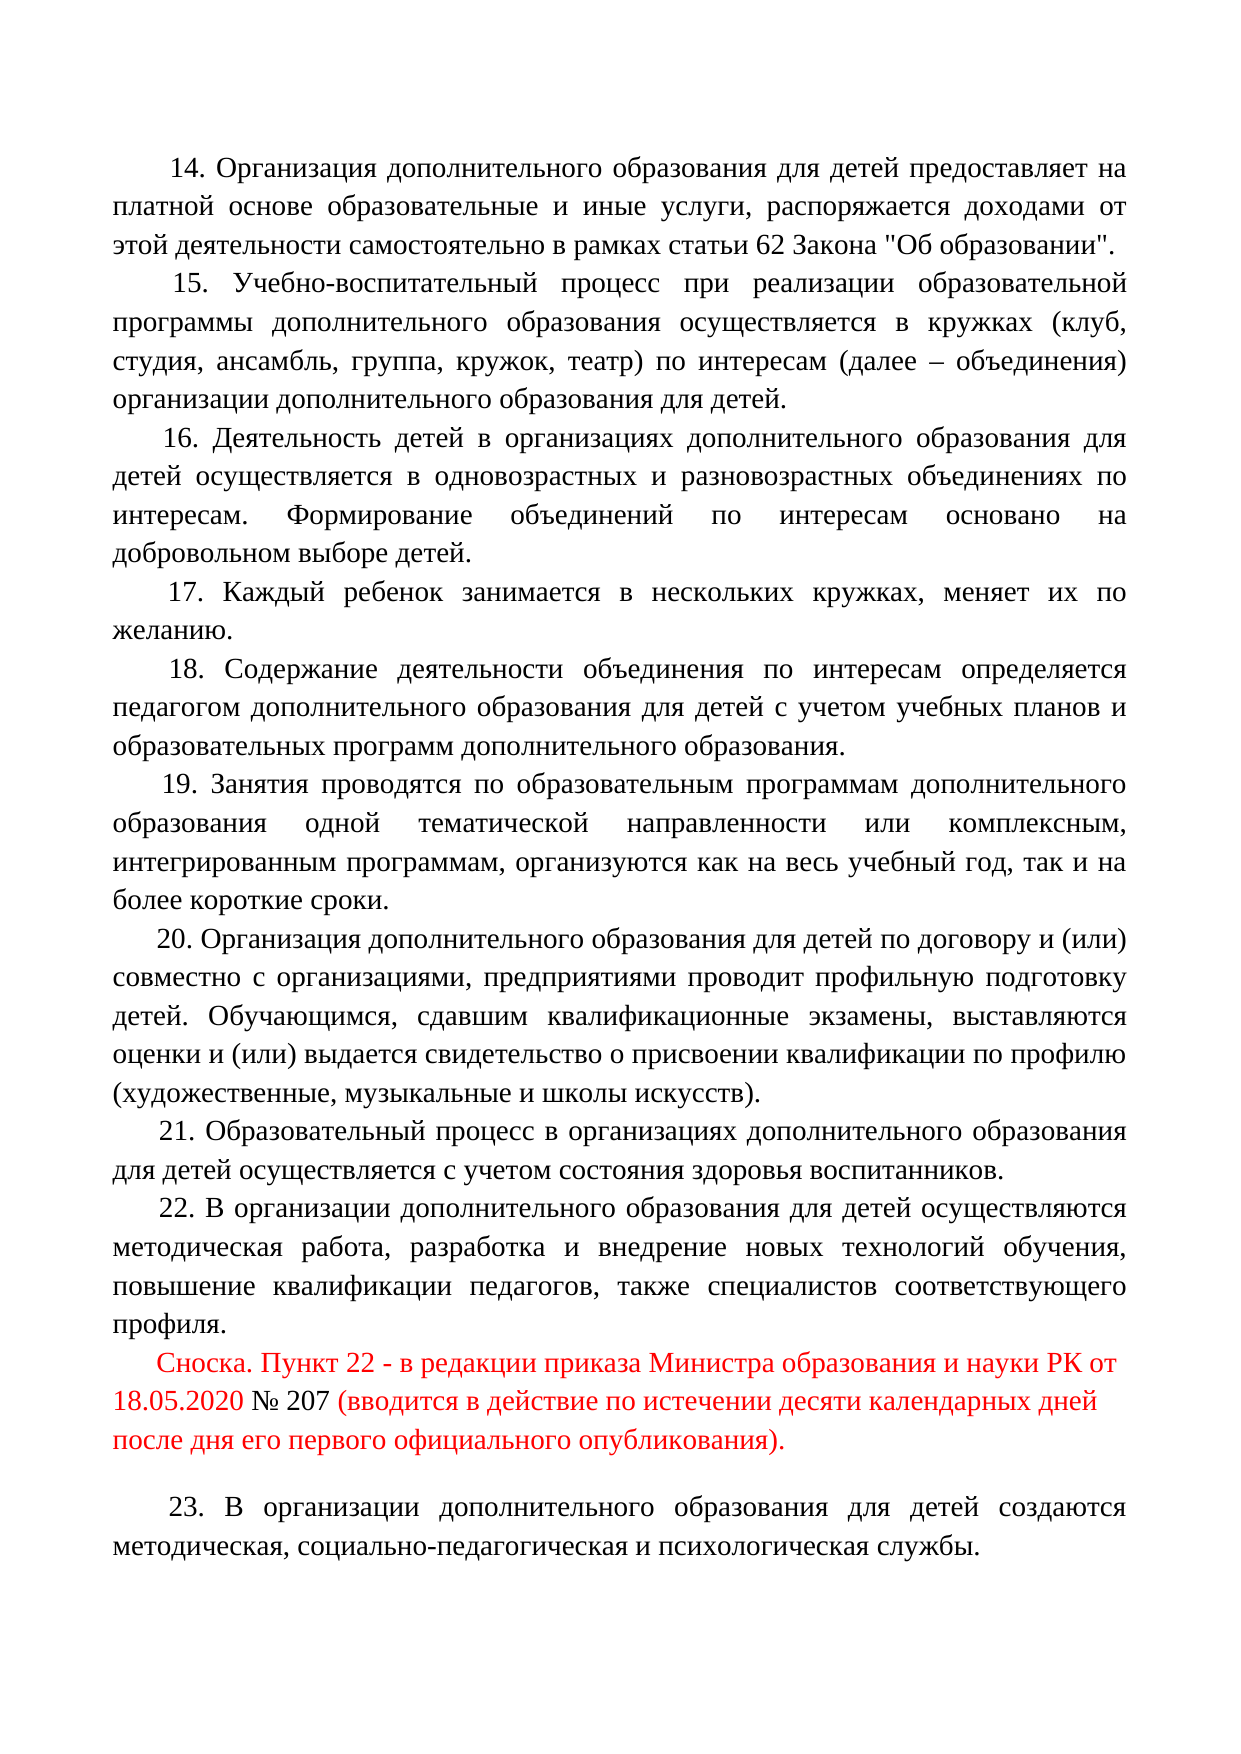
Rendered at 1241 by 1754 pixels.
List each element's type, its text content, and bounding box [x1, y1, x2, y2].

text 14. Организация дополнительного образования для детей предоставляет на платной основе образовательные и иные услуги, распоряжается доходами от этой деятельности самостоятельно в рамках статьи 62 Закона "Об образовании". [112, 150, 1128, 261]
text 18. Содержание деятельности объединения по интересам определяется педагогом дополнительного образования для детей с учетом учебных планов и образовательных программ дополнительного образования. [112, 651, 1128, 762]
text 21. Образовательный процесс в организациях дополнительного образования для детей осуществляется с учетом состояния здоровья воспитанников. [112, 1113, 1128, 1186]
text 20. Организация дополнительного образования для детей по договору и (или) совместно с организациями, предприятиями проводит профильную подготовку детей. Обучающимся, сдавшим квалификационные экзамены, выставляются оценки и (или) выдается свидетельство о присвоении квалификации по профилю (художественные, музыкальные и школы искусств). [112, 921, 1128, 1108]
text 17. Каждый ребенок занимается в нескольких кружках, меняет их по желанию. [112, 574, 1128, 646]
text 22. В организации дополнительного образования для детей осуществляются методическая работа, разработка и внедрение новых технологий обучения, повышение квалификации педагогов, также специалистов соответствующего профиля. [112, 1191, 1128, 1340]
text 16. Деятельность детей в организациях дополнительного образования для детей осуществляется в одновозрастных и разновозрастных объединениях по интересам. Формирование объединений по интересам основано на добровольном выборе детей. [112, 420, 1128, 569]
text Сноска. Пункт 22 - в редакции приказа Министра образования и науки РК от 18.05.2020 № 207 (вводится в действие по истечении десяти календарных дней после дня его первого официального опубликования). [112, 1345, 1128, 1486]
text 19. Занятия проводятся по образовательным программам дополнительного образования одной тематической направленности или комплексным, интегрированным программам, организуются как на весь учебный год, так и на более короткие сроки. [112, 767, 1128, 916]
text 15. Учебно-воспитательный процесс при реализации образовательной программы дополнительного образования осуществляется в кружках (клуб, студия, ансамбль, группа, кружок, театр) по интересам (далее – объединения) организации дополнительного образования для детей. [112, 266, 1128, 415]
text 23. В организации дополнительного образования для детей создаются методическая, социально-педагогическая и психологическая службы. [112, 1489, 1128, 1562]
